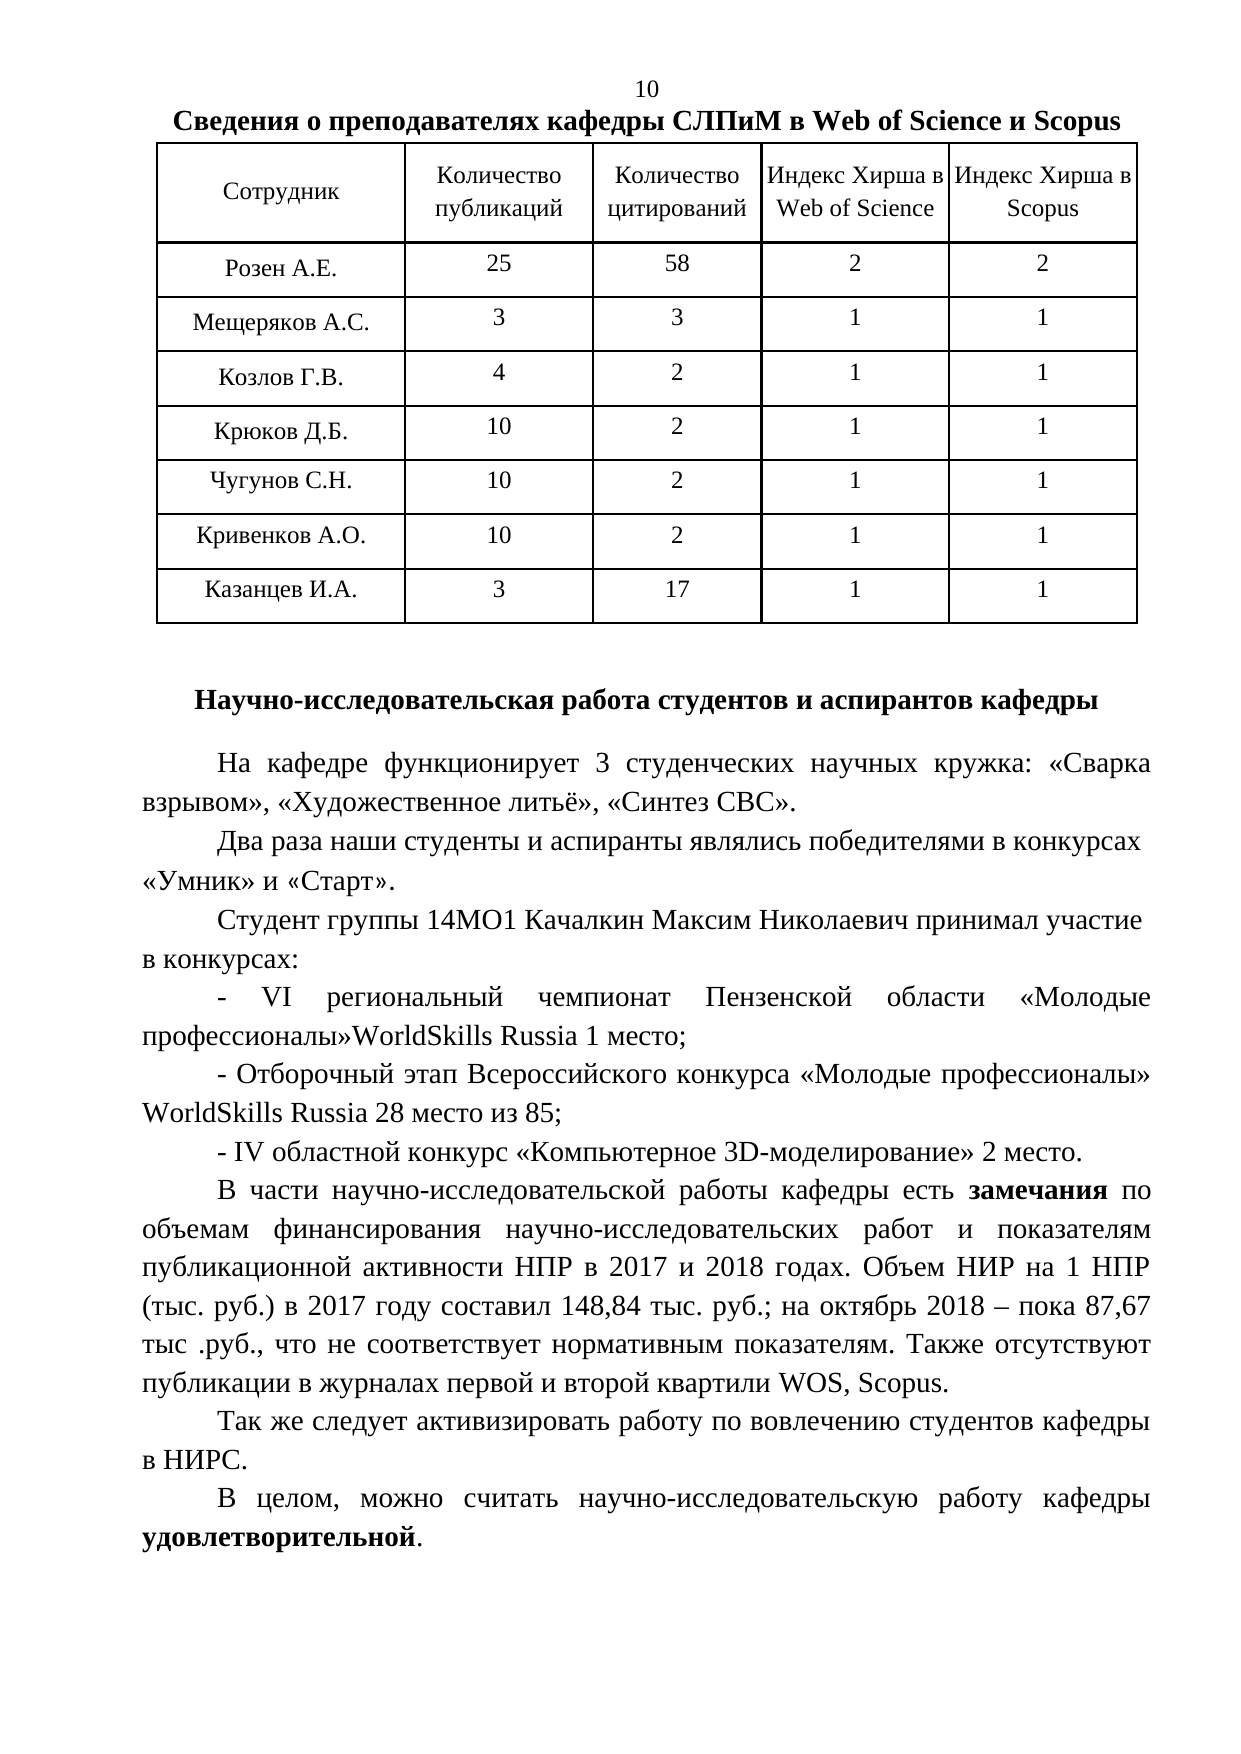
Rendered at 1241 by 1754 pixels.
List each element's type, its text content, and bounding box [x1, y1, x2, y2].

table_cell 1 [763, 515, 948, 568]
text Сведения о преподавателях кафедры СЛПиМ в Web of Science и Scopus [142, 103, 1152, 137]
text Научно-исследовательская работа студентов и аспирантов кафедры [142, 682, 1152, 716]
table_cell 1 [950, 407, 1136, 459]
table_cell 3 [406, 298, 592, 350]
table_cell 1 [950, 570, 1136, 622]
table_header Индекс Хирша в Web of Science [763, 144, 948, 241]
table_cell 1 [950, 461, 1136, 513]
table_header Сотрудник [158, 144, 404, 241]
table_cell 3 [594, 298, 760, 350]
table_cell Мещеряков А.С. [158, 298, 404, 350]
table_cell 1 [763, 352, 948, 404]
text На кафедре функционирует 3 студенческих научных кружка: «Сварка взрывом», «Художественное литьё», «Синтез СВС». [142, 746, 1152, 818]
text Два раза наши студенты и аспиранты являлись победителями в конкурсах «Умник» и «Старт». [142, 823, 1152, 897]
text Студент группы 14МО1 Качалкин Максим Николаевич принимал участие в конкурсах: [142, 902, 1152, 974]
table_cell Чугунов С.Н. [158, 461, 404, 513]
table_cell 2 [594, 352, 760, 404]
table_cell 2 [950, 244, 1136, 296]
text - VI региональный чемпионат Пензенской области «Молодые профессионалы»WorldSkills Russia 1 место; [142, 979, 1152, 1052]
table_cell 17 [594, 570, 760, 622]
table_cell 10 [406, 461, 592, 513]
table_cell 1 [763, 461, 948, 513]
table_header Количество публикаций [406, 144, 592, 241]
text В целом, можно считать научно-исследовательскую работу кафедры удовлетворительной. [142, 1481, 1152, 1553]
table_cell 3 [406, 570, 592, 622]
table_cell 58 [594, 244, 760, 296]
text В части научно-исследовательской работы кафедры есть замечания по объемам финансирования научно-исследовательских работ и показателям публикационной активности НПР в 2017 и 2018 годах. Объем НИР на 1 НПР (тыс. руб.) в 2017 году составил 148,84 тыс. руб.; на октябрь 2018 – пока 87,67 тыс .руб., что не соответствует нормативным показателям. Также отсутствуют публикации в журналах первой и второй квартили WOS, Scopus. [142, 1172, 1152, 1398]
table_header Индекс Хирша в Scopus [950, 144, 1136, 241]
table_cell 2 [594, 461, 760, 513]
text - Отборочный этап Всероссийского конкурса «Молодые профессионалы» WorldSkills Russia 28 место из 85; [142, 1057, 1152, 1129]
table_cell Кривенков А.О. [158, 515, 404, 568]
table_cell 10 [406, 515, 592, 568]
table_cell 10 [406, 407, 592, 459]
table_cell Казанцев И.А. [158, 570, 404, 622]
table_cell 1 [950, 352, 1136, 404]
table_cell 1 [763, 570, 948, 622]
text Так же следует активизировать работу по вовлечению студентов кафедры в НИРС. [142, 1403, 1152, 1476]
table_cell 2 [763, 244, 948, 296]
table_cell Козлов Г.В. [158, 352, 404, 404]
table_cell 4 [406, 352, 592, 404]
table_cell 25 [406, 244, 592, 296]
table_cell Крюков Д.Б. [158, 407, 404, 459]
table_cell 1 [950, 515, 1136, 568]
table_cell 2 [594, 515, 760, 568]
table_cell Розен А.Е. [158, 244, 404, 296]
table_cell 1 [950, 298, 1136, 350]
table_cell 2 [594, 407, 760, 459]
table_header Количество цитирований [594, 144, 760, 241]
text - IV областной конкурс «Компьютерное 3D-моделирование» 2 место. [142, 1134, 1152, 1167]
table_cell 1 [763, 407, 948, 459]
table_cell 1 [763, 298, 948, 350]
